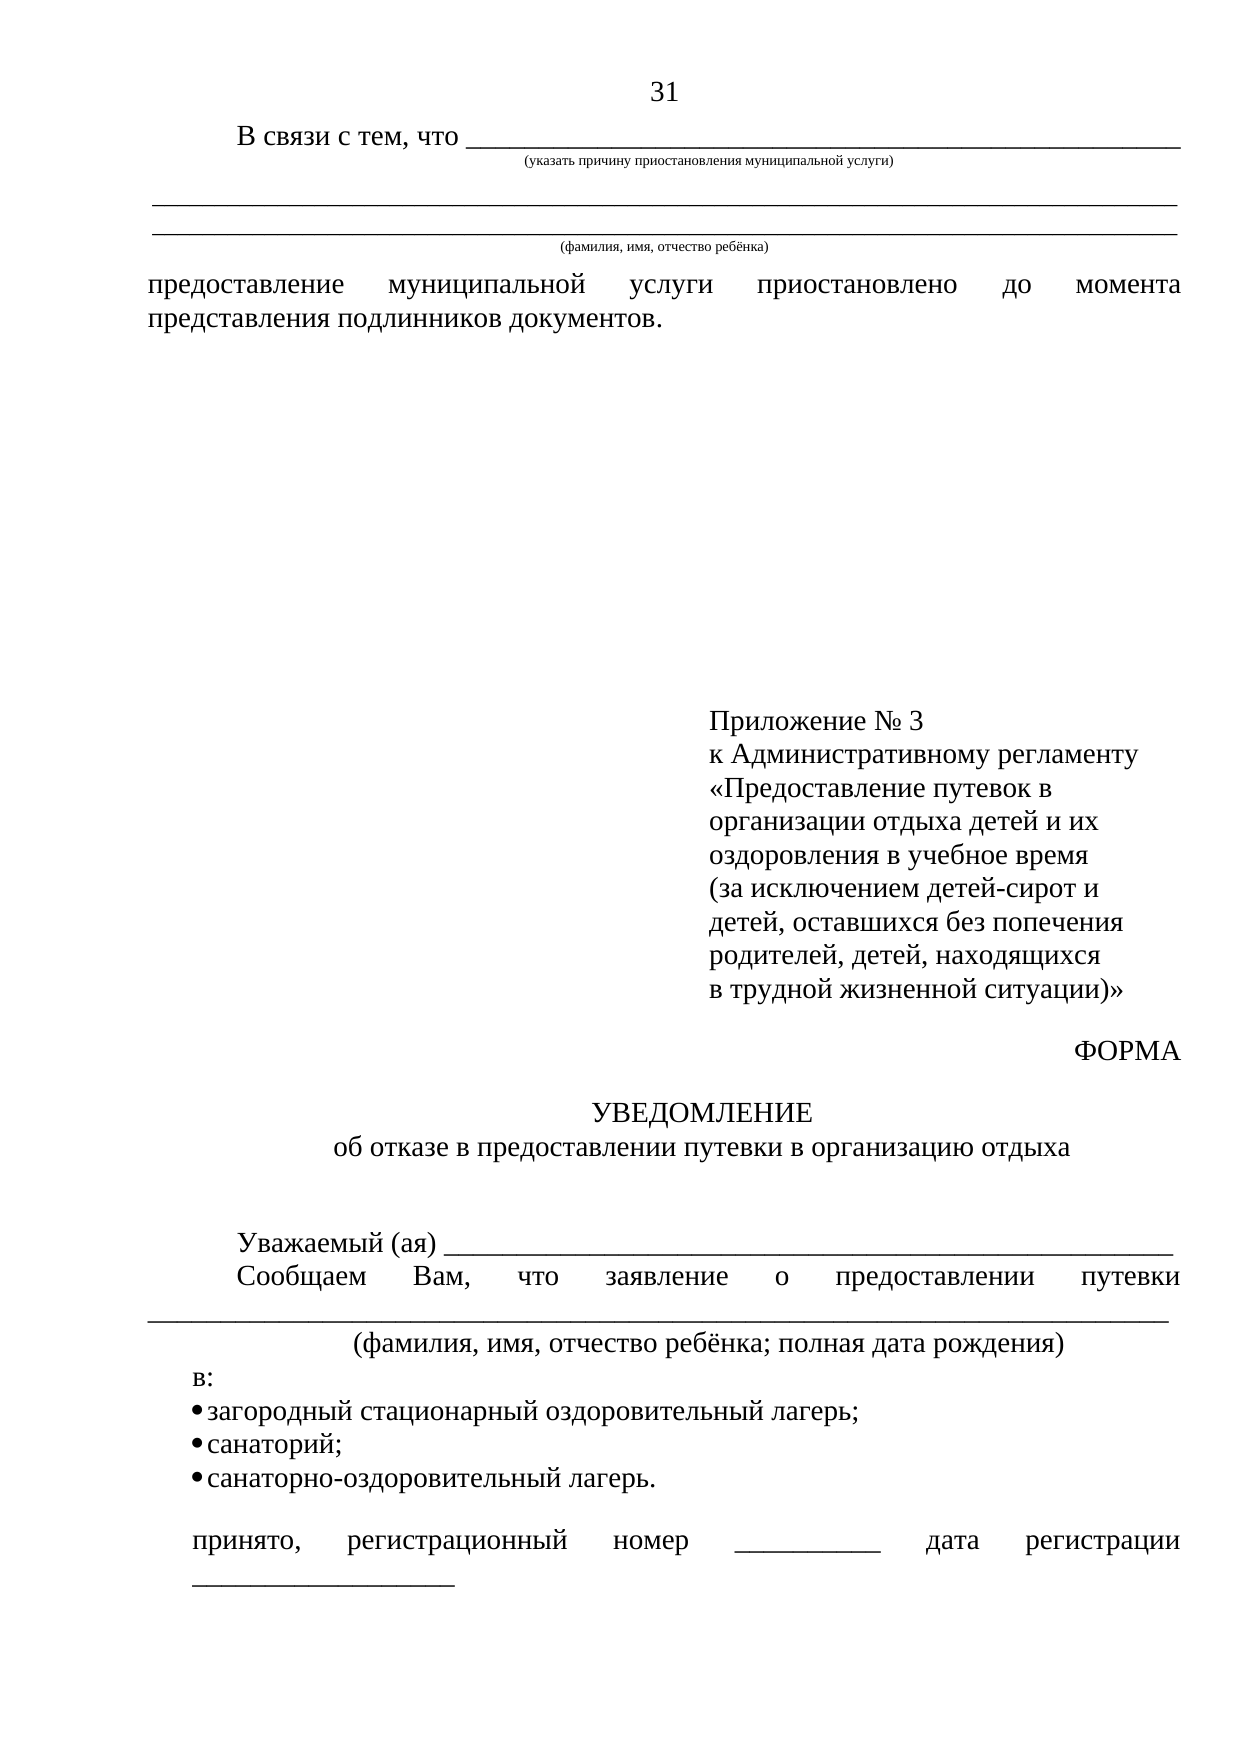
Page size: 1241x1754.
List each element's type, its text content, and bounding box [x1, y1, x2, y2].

list санаторий; [148, 1426, 1181, 1460]
text (фамилия, имя, отчество ребёнка; полная дата рождения) [148, 1326, 1181, 1359]
list загородный стационарный оздоровительный лагерь; [148, 1393, 1181, 1426]
text ФОРМА [148, 1033, 1181, 1067]
text УВЕДОМЛЕНИЕ [148, 1096, 1181, 1129]
list санаторно-оздоровительный лагерь. [148, 1460, 1181, 1494]
text предоставление муниципальной услуги приостановлено до момента представления подлинников документов. [148, 267, 1181, 334]
text (фамилия, имя, отчество ребёнка) [148, 238, 1181, 267]
text к Административному регламенту «Предоставление путевок в организации отдыха детей и их оздоровления в учебное время (за исключением детей-сирот и детей, оставшихся без попечения родителей, детей, находящихся в трудной жизненной ситуации)» [709, 736, 1181, 1004]
text в: [148, 1359, 1181, 1393]
text Уважаемый (ая) __________________________________________________ [148, 1225, 1181, 1258]
text (указать причину приостановления муниципальной услуги) ____________________________________________________________________________________________________________________________________________________________________ [148, 152, 1181, 238]
text Приложение № 3 [148, 703, 1181, 736]
text В связи с тем, что _________________________________________________ [148, 118, 1181, 152]
text об отказе в предоставлении путевки в организацию отдыха [148, 1129, 1181, 1163]
text Сообщаем Вам, что заявление о предоставлении путевки ______________________________________________________________________ [148, 1258, 1181, 1326]
text принято, регистрационный номер __________ дата регистрации __________________ [192, 1522, 1181, 1589]
